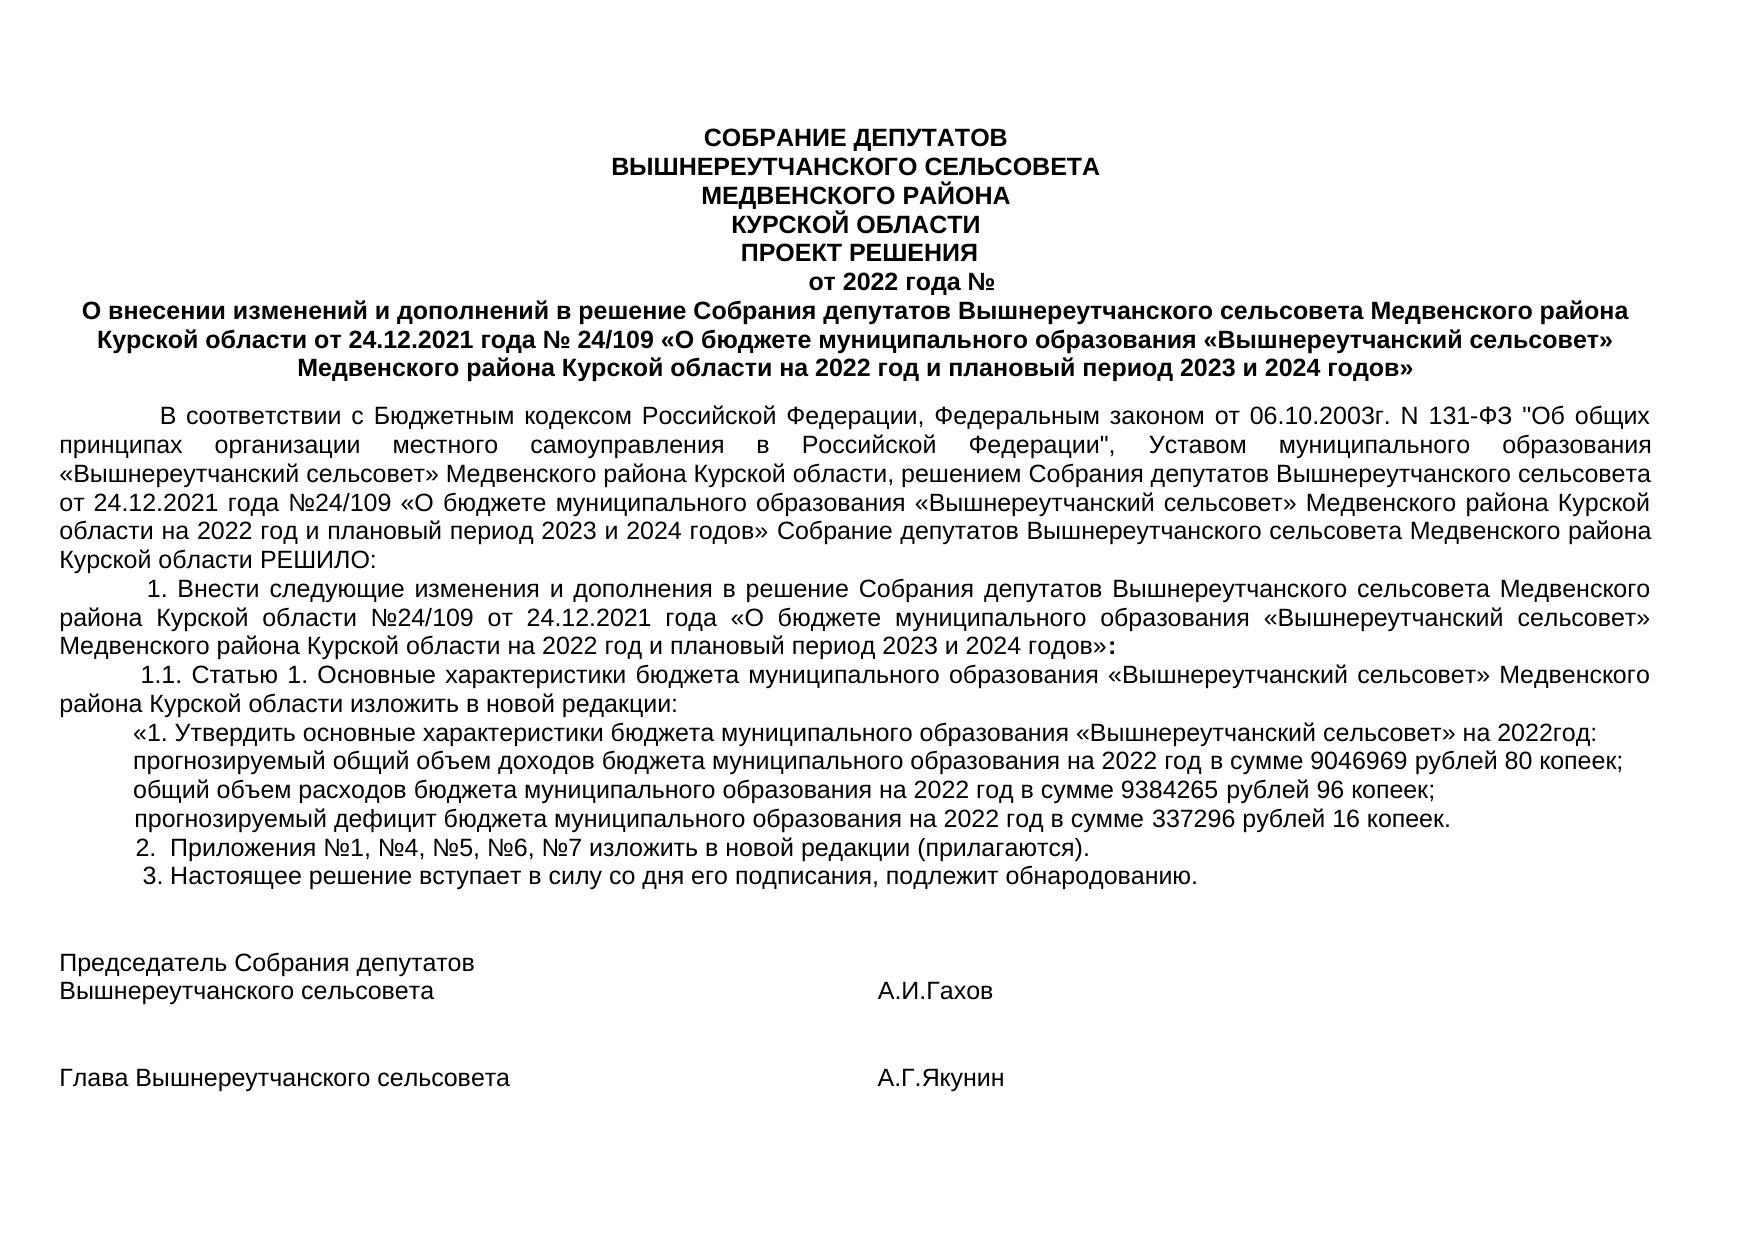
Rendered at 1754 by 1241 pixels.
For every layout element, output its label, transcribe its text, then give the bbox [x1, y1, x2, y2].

text О внесении изменений и дополнений в решение Собрания депутатов Вышнереутчанского сельсовета Медвенского района Курской области от 24.12.2021 года № 24/109 «О бюджете муниципального образования «Вышнереутчанский сельсовет» Медвенского района Курской области на 2022 год и плановый период 2023 и 2024 годов» [59, 296, 1652, 382]
text прогнозируемый дефицит бюджета муниципального образования на 2022 год в сумме 337296 рублей 16 копеек. [59, 804, 1652, 833]
title от 2022 года № [59, 267, 1652, 296]
title ПРОЕКТ РЕШЕНИЯ [59, 238, 1652, 267]
text прогнозируемый общий объем доходов бюджета муниципального образования на 2022 год в сумме 9046969 рублей 80 копеек; [59, 746, 1652, 775]
title МЕДВЕНСКОГО РАЙОНА [59, 181, 1652, 210]
subtitle Глава Вышнереутчанского сельсовета А.Г.Якунин [59, 1063, 1652, 1091]
text 1. Внести следующие изменения и дополнения в решение Собрания депутатов Вышнереутчанского сельсовета Медвенского района Курской области №24/109 от 24.12.2021 года «О бюджете муниципального образования «Вышнереутчанский сельсовет» Медвенского района Курской области на 2022 год и плановый период 2023 и 2024 годов»: [59, 574, 1652, 660]
title КУРСКОЙ ОБЛАСТИ [59, 210, 1652, 238]
text «1. Утвердить основные характеристики бюджета муниципального образования «Вышнереутчанский сельсовет» на 2022год: [59, 718, 1652, 746]
text 2. Приложения №1, №4, №5, №6, №7 изложить в новой редакции (прилагаются). [59, 833, 1652, 861]
text 1.1. Статью 1. Основные характеристики бюджета муниципального образования «Вышнереутчанский сельсовет» Медвенского района Курской области изложить в новой редакции: [59, 660, 1652, 718]
text общий объем расходов бюджета муниципального образования на 2022 год в сумме 9384265 рублей 96 копеек; [59, 775, 1652, 804]
text 3. Настоящее решение вступает в силу со дня его подписания, подлежит обнародованию. [59, 861, 1652, 890]
text В соответствии с Бюджетным кодексом Российской Федерации, Федеральным законом от 06.10.2003г. N 131-ФЗ "Об общих принципах организации местного самоуправления в Российской Федерации", Уставом муниципального образования «Вышнереутчанский сельсовет» Медвенского района Курской области, решением Собрания депутатов Вышнереутчанского сельсовета от 24.12.2021 года №24/109 «О бюджете муниципального образования «Вышнереутчанский сельсовет» Медвенского района Курской области на 2022 год и плановый период 2023 и 2024 годов» Собрание депутатов Вышнереутчанского сельсовета Медвенского района Курской области РЕШИЛО: [59, 401, 1652, 574]
text Председатель Собрания депутатов [59, 948, 1652, 976]
title СОБРАНИЕ ДЕПУТАТОВ [59, 123, 1652, 152]
text Вышнереутчанского сельсовета А.И.Гахов [59, 976, 1652, 1005]
title ВЫШНЕРЕУТЧАНСКОГО СЕЛЬСОВЕТА [59, 152, 1652, 181]
